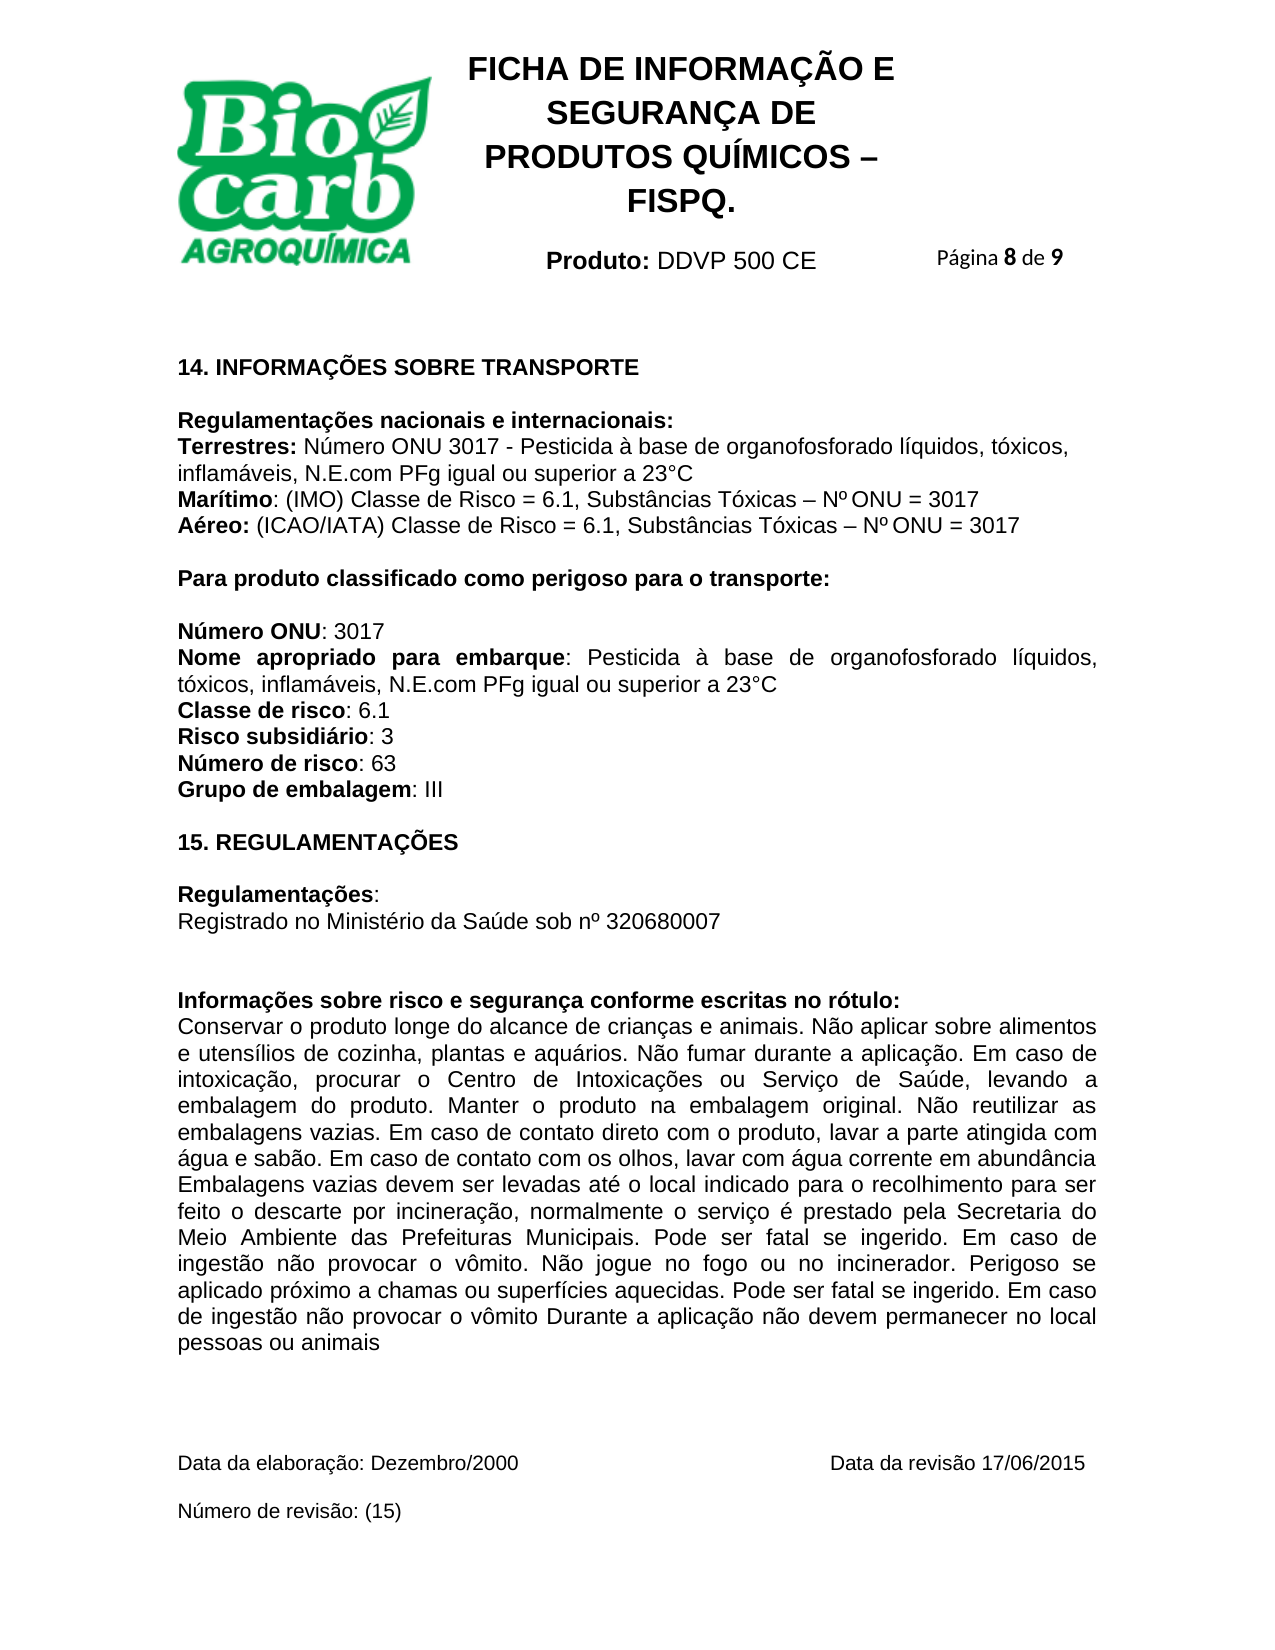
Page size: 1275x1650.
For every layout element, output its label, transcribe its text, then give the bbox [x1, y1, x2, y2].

text Informações sobre risco e segurança conforme escritas no rótulo: [177, 987, 1098, 1013]
text Embalagens vazias devem ser levadas até o local indicado para o recolhimento para ser feito o descarte por incineração, normalmente o serviço é prestado pela Secretaria do Meio Ambiente das Prefeituras Municipais. Pode ser fatal se ingerido. Em caso de ingestão não provocar o vômito. Não jogue no fogo ou no incinerador. Perigoso se aplicado próximo a chamas ou superfícies aquecidas. Pode ser fatal se ingerido. Em caso de ingestão não provocar o vômito Durante a aplicação não devem permanecer no local pessoas ou animais [177, 1171, 1098, 1356]
text Regulamentações nacionais e internacionais: [177, 407, 1098, 433]
text Número ONU: 3017 [177, 618, 1098, 644]
text Nome apropriado para embarque: Pesticida à base de organofosforado líquidos, tóxicos, inflamáveis, N.E.com PFg igual ou superior a 23°C [177, 644, 1098, 697]
text 15. REGULAMENTAÇÕES [177, 829, 1098, 855]
text 14. INFORMAÇÕES SOBRE TRANSPORTE [177, 354, 1098, 381]
text Classe de risco: 6.1 [177, 697, 1098, 723]
text Risco subsidiário: 3 [177, 723, 1098, 749]
text Regulamentações: [177, 881, 1098, 908]
text Aéreo: (ICAO/IATA) Classe de Risco = 6.1, Substâncias Tóxicas – Nº ONU = 3017 [177, 512, 1098, 539]
text Número de risco: 63 [177, 749, 1098, 776]
text Registrado no Ministério da Saúde sob nº 320680007 [177, 908, 1098, 934]
text inflamáveis, N.E.com PFg igual ou superior a 23°C [177, 460, 1098, 486]
text Terrestres: Número ONU 3017 - Pesticida à base de organofosforado líquidos, tóxicos, [177, 433, 1098, 460]
text Marítimo: (IMO) Classe de Risco = 6.1, Substâncias Tóxicas – Nº ONU = 3017 [177, 486, 1098, 512]
text Conservar o produto longe do alcance de crianças e animais. Não aplicar sobre alimentos e utensílios de cozinha, plantas e aquários. Não fumar durante a aplicação. Em caso de intoxicação, procurar o Centro de Intoxicações ou Serviço de Saúde, levando a embalagem do produto. Manter o produto na embalagem original. Não reutilizar as embalagens vazias. Em caso de contato direto com o produto, lavar a parte atingida com água e sabão. Em caso de contato com os olhos, lavar com água corrente em abundância [177, 1013, 1098, 1171]
text Para produto classificado como perigoso para o transporte: [177, 565, 1098, 591]
text Grupo de embalagem: III [177, 776, 1098, 802]
